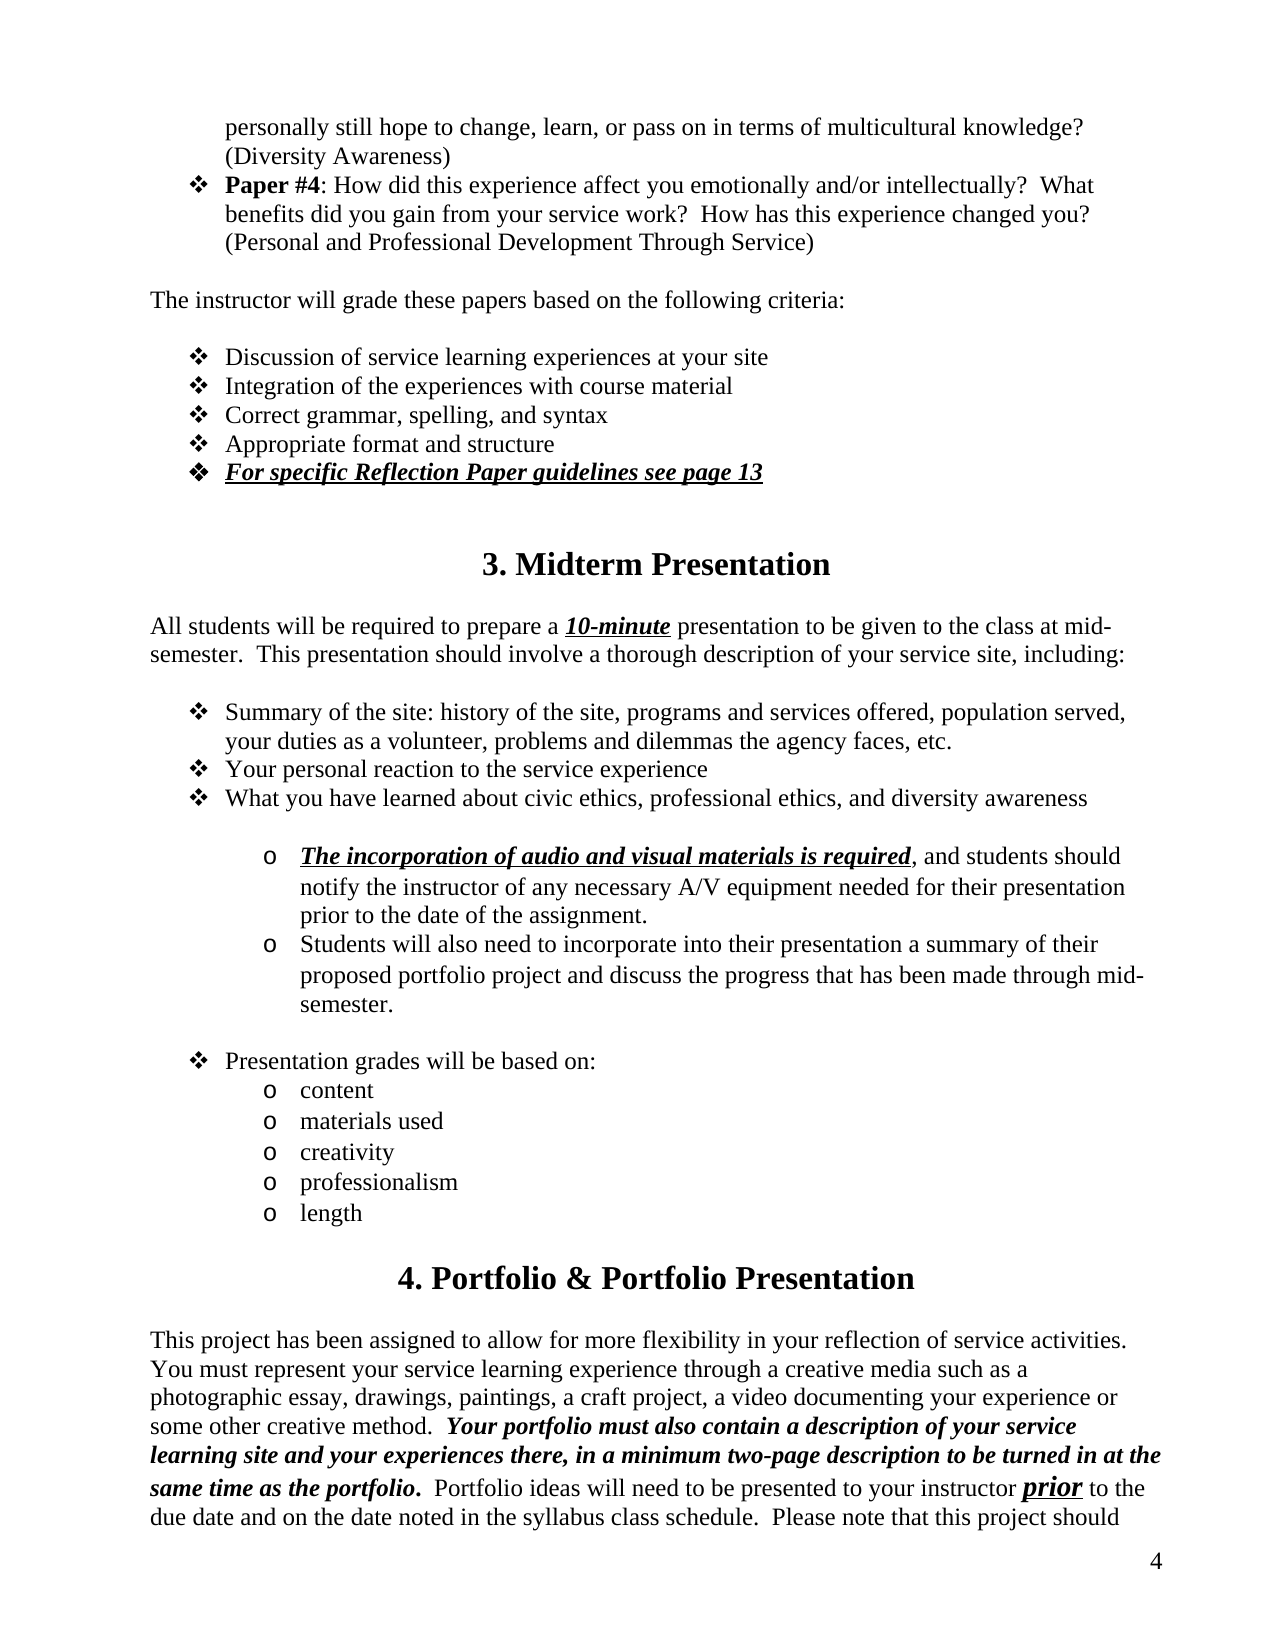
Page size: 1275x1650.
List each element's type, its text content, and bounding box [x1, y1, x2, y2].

list Presentation grades will be based on: [187, 1046, 1162, 1075]
list Students will also need to incorporate into their presentation a summary of their proposed portfolio project and discuss the progress that has been made through mid-semester. [262, 929, 1162, 1017]
list For specific Reflection Paper guidelines see page 13 [187, 457, 1162, 486]
list creativity [262, 1137, 1162, 1167]
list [187, 112, 1162, 170]
list Discussion of service learning experiences at your site [187, 342, 1162, 371]
list What you have learned about civic ethics, professional ethics, and diversity awareness [187, 783, 1162, 812]
list content [262, 1075, 1162, 1106]
list length [262, 1198, 1162, 1229]
list Appropriate format and structure [187, 429, 1162, 457]
text The instructor will grade these papers based on the following criteria: [150, 285, 1162, 314]
text All students will be required to prepare a 10-minute presentation to be given to the class at mid-semester. This presentation should involve a thorough description of your service site, including: [150, 611, 1162, 668]
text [150, 1325, 1162, 1531]
list Summary of the site: history of the site, programs and services offered, population served, your duties as a volunteer, problems and dilemmas the agency faces, etc. [187, 697, 1162, 754]
list Correct grammar, spelling, and syntax [187, 400, 1162, 429]
list The incorporation of audio and visual materials is required, and students should notify the instructor of any necessary A/V equipment needed for their presentation prior to the date of the assignment. [262, 841, 1162, 929]
list Integration of the experiences with course material [187, 371, 1162, 400]
list materials used [262, 1106, 1162, 1137]
text 3. Midterm Presentation [150, 544, 1162, 582]
text 4. Portfolio & Portfolio Presentation [150, 1258, 1162, 1296]
list Paper #4: How did this experience affect you emotionally and/or intellectually? What benefits did you gain from your service work? How has this experience changed you? (Personal and Professional Development Through Service) [187, 170, 1162, 256]
list professionalism [262, 1167, 1162, 1198]
list Your personal reaction to the service experience [187, 754, 1162, 783]
